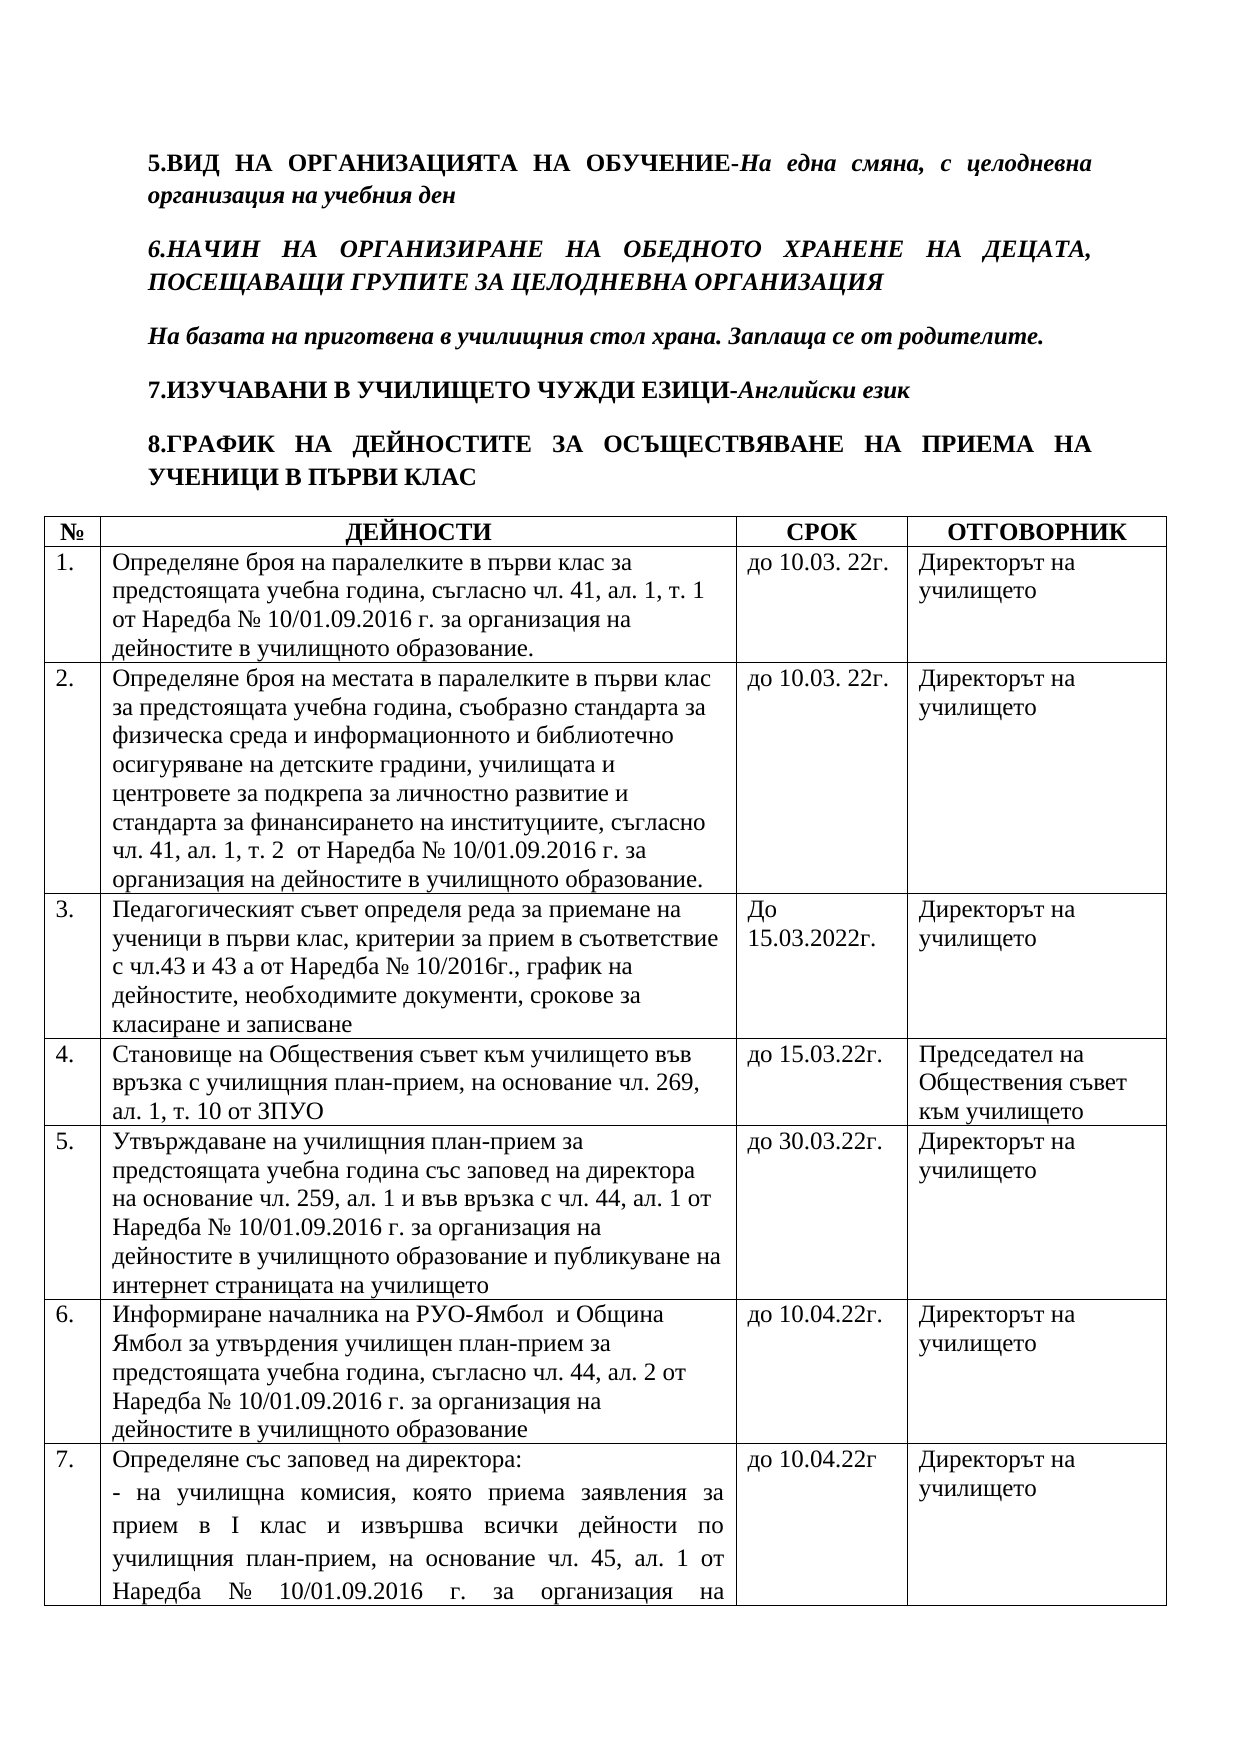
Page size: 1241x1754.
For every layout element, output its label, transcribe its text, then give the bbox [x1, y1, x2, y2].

table_cell 6. [45, 1300, 100, 1443]
table_cell Директорът на училището [908, 547, 1166, 662]
table_cell Председател на Обществения съвет към училището [908, 1039, 1166, 1125]
table_cell 3. [45, 894, 100, 1038]
table_cell 4. [45, 1039, 100, 1125]
table_cell Информиране началника на РУО-Ямбол и Община Ямбол за утвърдения училищен план-прием за предстоящата учебна година, съгласно чл. 44, ал. 2 от Наредба № 10/01.09.2016 г. за организация на дейностите в училищното образование [101, 1300, 736, 1443]
table_header № [45, 517, 100, 546]
text 8.ГРАФИК НА ДЕЙНОСТИТЕ ЗА ОСЪЩЕСТВЯВАНЕ НА ПРИЕМА НА УЧЕНИЦИ В ПЪРВИ КЛАС [148, 429, 1093, 491]
table_cell до 30.03.22г. [737, 1126, 907, 1298]
table_cell до 15.03.22г. [737, 1039, 907, 1125]
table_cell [101, 1444, 736, 1605]
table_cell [908, 1444, 1166, 1605]
table_cell Определяне броя на местата в паралелките в първи клас за предстоящата учебна година, съобразно стандарта за физическа среда и информационното и библиотечно осигуряване на детските градини, училищата и центровете за подкрепа за личностно развитие и стандарта за финансирането на институциите, съгласно чл. 41, ал. 1, т. 2 от Наредба № 10/01.09.2016 г. за организация на дейностите в училищното образование. [101, 663, 736, 893]
table_cell Педагогическият съвет определя реда за приемане на ученици в първи клас, критерии за прием в съответствие с чл.43 и 43 а от Наредба № 10/2016г., график на дейностите, необходимите документи, срокове за класиране и записване [101, 894, 736, 1038]
text 5.ВИД НА ОРГАНИЗАЦИЯТА НА ОБУЧЕНИЕ-На една смяна, с целодневна организация на учебния ден [148, 148, 1093, 209]
table_cell До 15.03.2022г. [737, 894, 907, 1038]
table_cell Утвърждаване на училищния план-прием за предстоящата учебна година със заповед на директора на основание чл. 259, ал. 1 и във връзка с чл. 44, ал. 1 от Наредба № 10/01.09.2016 г. за организация на дейностите в училищното образование и публикуване на интернет страницата на училището [101, 1126, 736, 1298]
table_cell до 10.03. 22г. [737, 663, 907, 893]
text 6.НАЧИН НА ОРГАНИЗИРАНЕ НА ОБЕДНОТО ХРАНЕНЕ НА ДЕЦАТА, ПОСЕЩАВАЩИ ГРУПИТЕ ЗА ЦЕЛОДНЕВНА ОРГАНИЗАЦИЯ [148, 234, 1093, 296]
table_cell Директорът на училището [908, 1126, 1166, 1298]
table_header ОТГОВОРНИК [908, 517, 1166, 546]
table_cell Директорът на училището [908, 1300, 1166, 1443]
table_cell 2. [45, 663, 100, 893]
text 7.ИЗУЧАВАНИ В УЧИЛИЩЕТО ЧУЖДИ ЕЗИЦИ-Английски език [148, 375, 1093, 404]
table_cell 5. [45, 1126, 100, 1298]
table_cell 1. [45, 547, 100, 662]
table_header ДЕЙНОСТИ [101, 517, 736, 546]
table_cell 7. [45, 1444, 100, 1605]
table_cell Директорът на училището [908, 894, 1166, 1038]
table_cell Становище на Обществения съвет към училището във връзка с училищния план-прием, на основание чл. 269, ал. 1, т. 10 от ЗПУО [101, 1039, 736, 1125]
table_cell Директорът на училището [908, 663, 1166, 893]
table_cell до 10.04.22г. [737, 1300, 907, 1443]
table_cell Определяне броя на паралелките в първи клас за предстоящата учебна година, съгласно чл. 41, ал. 1, т. 1 от Наредба № 10/01.09.2016 г. за организация на дейностите в училищното образование. [101, 547, 736, 662]
table_header СРОК [737, 517, 907, 546]
table_cell до 10.03. 22г. [737, 547, 907, 662]
table_cell до 10.04.22г [737, 1444, 907, 1605]
text На базата на приготвена в училищния стол храна. Заплаща се от родителите. [148, 321, 1093, 350]
